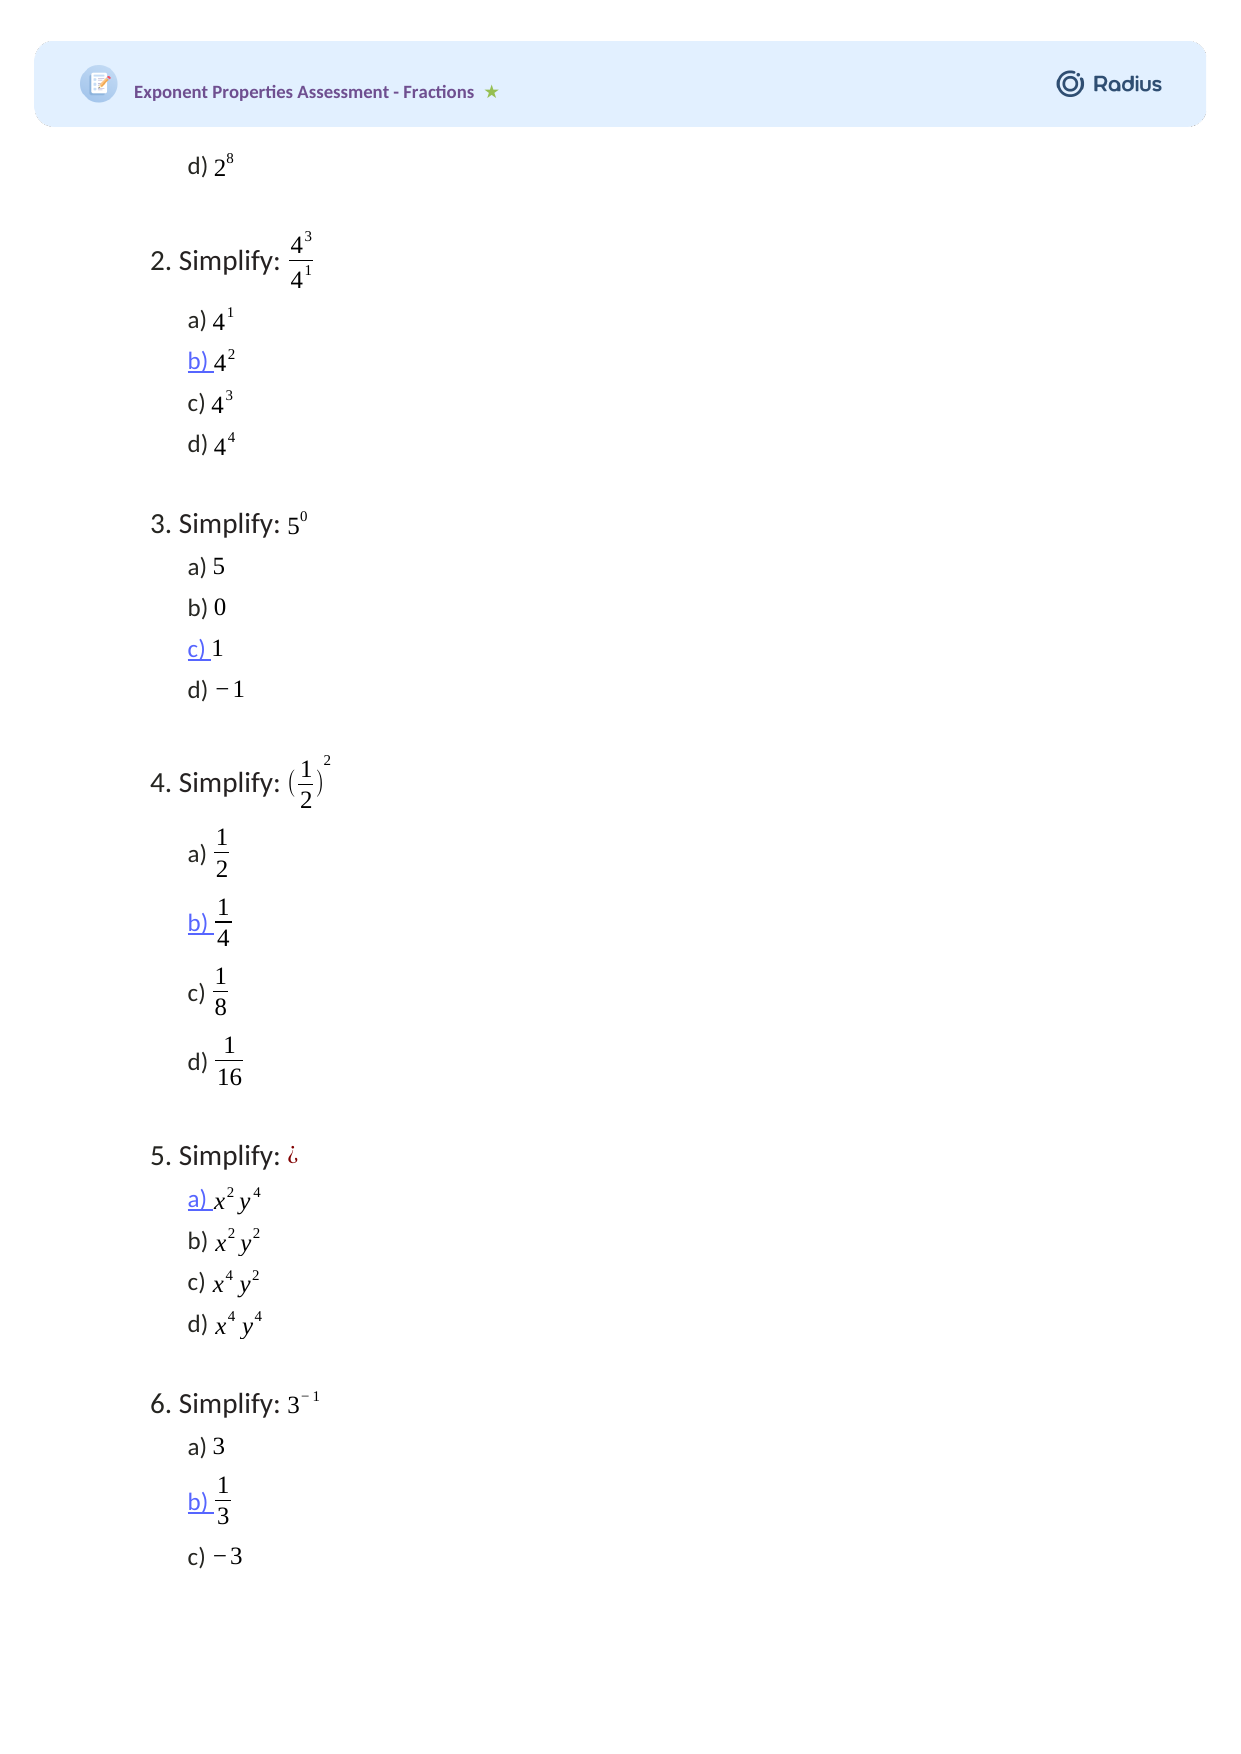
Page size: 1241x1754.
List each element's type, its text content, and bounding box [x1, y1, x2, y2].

text c) [187, 1541, 1090, 1572]
text d) [187, 674, 1090, 705]
text 3. Simplify: [150, 470, 1090, 541]
text b) [187, 592, 1090, 623]
text d) [187, 1308, 1090, 1339]
text 4. Simplify: [150, 715, 1090, 813]
text d) [187, 428, 1090, 459]
text d) [187, 150, 1090, 181]
text 6. Simplify: [150, 1349, 1090, 1421]
text 5. Simplify: [150, 1101, 1090, 1173]
text c) [187, 633, 1090, 664]
text a) [187, 1183, 1090, 1214]
text b) [187, 345, 1090, 376]
text c) [187, 387, 1090, 418]
text b) [187, 1472, 1090, 1531]
text c) [187, 963, 1090, 1022]
text d) [187, 1032, 1090, 1091]
text b) [187, 893, 1090, 952]
text a) [187, 824, 1090, 883]
text a) [187, 552, 1090, 582]
text b) [187, 1224, 1090, 1256]
text 2. Simplify: [150, 192, 1090, 293]
text a) [187, 304, 1090, 335]
picture [34, 41, 1207, 127]
text a) [187, 1431, 1090, 1461]
text c) [187, 1266, 1090, 1297]
